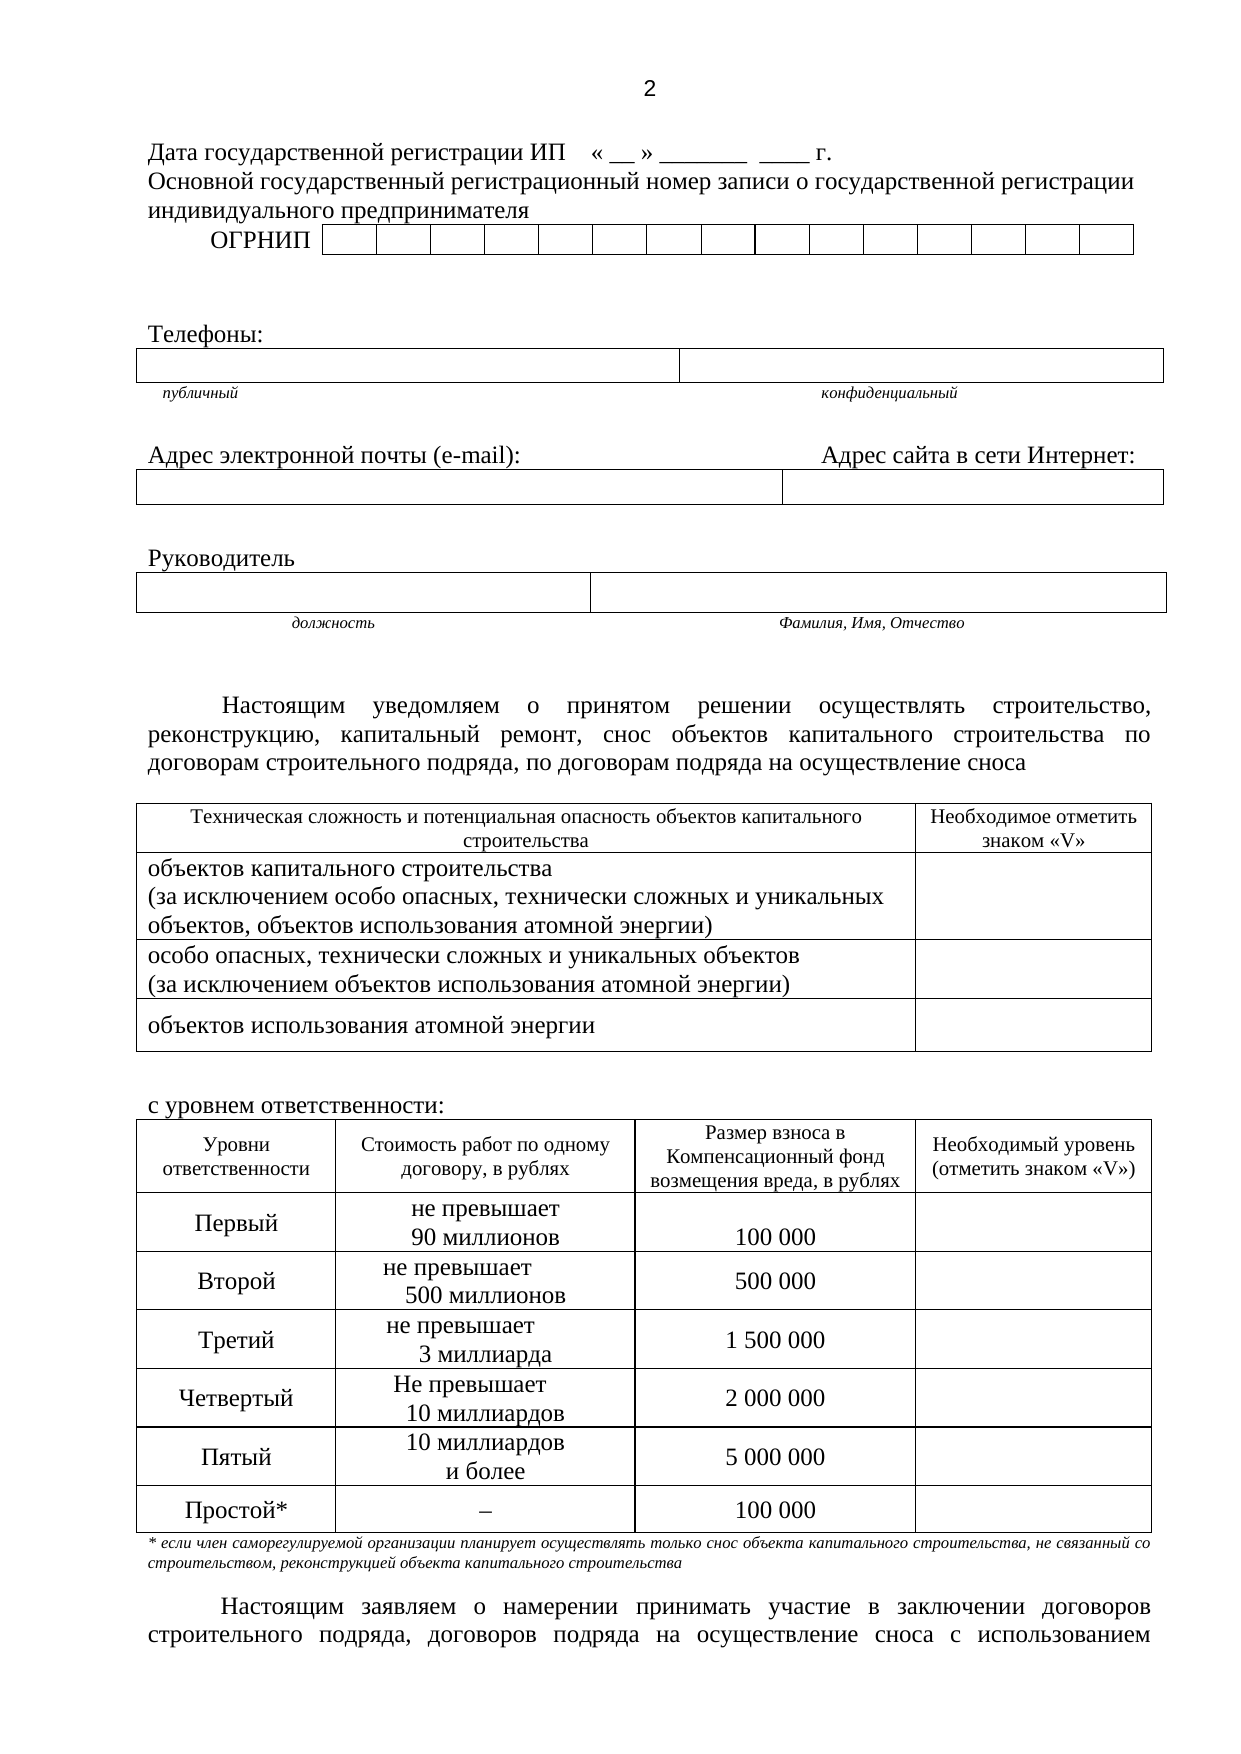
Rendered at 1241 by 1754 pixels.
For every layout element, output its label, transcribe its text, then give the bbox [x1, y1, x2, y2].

table_header [1026, 225, 1079, 253]
table_cell Первый [137, 1193, 335, 1251]
table_header Необходимое отметить знаком «V» [916, 804, 1151, 852]
table_header [539, 225, 592, 253]
table_header [918, 225, 971, 253]
table_cell Второй [137, 1252, 335, 1309]
table_cell [916, 1252, 1151, 1309]
table_header Техническая сложность и потенциальная опасность объектов капитального строительства [137, 804, 915, 852]
table_cell [916, 1369, 1151, 1426]
table_cell особо опасных, технически сложных и уникальных объектов (за исключением объектов использования атомной энергии) [137, 940, 915, 997]
table_cell Четвертый [137, 1369, 335, 1426]
table_cell 5 000 000 [636, 1428, 915, 1485]
table_header Стоимость работ по одному договору, в рублях [336, 1120, 634, 1192]
table_cell – [336, 1486, 634, 1532]
table_header [702, 225, 754, 253]
text Руководитель [148, 543, 1152, 572]
table_header [323, 225, 376, 253]
table_header [137, 470, 782, 504]
table_header [431, 225, 484, 253]
table_header ОГРНИП [199, 224, 322, 253]
table_header [783, 470, 1163, 504]
table_header [864, 225, 917, 253]
table_cell не превышает 500 миллионов [336, 1252, 634, 1309]
table_cell 1 500 000 [636, 1310, 915, 1368]
table_cell 100 000 [636, 1193, 915, 1251]
table_header [137, 349, 679, 382]
table_cell 100 000 [636, 1486, 915, 1532]
table_header Необходимый уровень (отметить знаком «V») [916, 1120, 1151, 1192]
table_cell объектов капитального строительства (за исключением особо опасных, технически сложных и уникальных объектов, объектов использования атомной энергии) [137, 853, 915, 939]
table_header [972, 225, 1025, 253]
table_header [593, 225, 646, 253]
table_cell Пятый [137, 1428, 335, 1485]
table_cell 500 000 [636, 1252, 915, 1309]
table_cell Не превышает 10 миллиардов [336, 1369, 634, 1426]
table_header [647, 225, 701, 253]
table_cell [916, 1193, 1151, 1251]
table_header Уровни ответственности [137, 1120, 335, 1192]
table_cell [916, 999, 1151, 1051]
table_header [756, 225, 809, 253]
text Телефоны: [148, 319, 1152, 348]
table_cell Простой* [137, 1486, 335, 1532]
table_cell не превышает 90 миллионов [336, 1193, 634, 1251]
table_header [810, 225, 863, 253]
text Основной государственный регистрационный номер записи о государственной регистрации индивидуального предпринимателя [148, 166, 1152, 224]
table_cell 2 000 000 [636, 1369, 915, 1426]
table_cell не превышает 3 миллиарда [336, 1310, 634, 1368]
table_cell [916, 1310, 1151, 1368]
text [148, 1591, 1152, 1648]
text должность Фамилия, Имя, Отчество [162, 613, 1152, 632]
table_header [1080, 225, 1133, 253]
table_header [377, 225, 430, 253]
table_header [680, 349, 1163, 382]
text с уровнем ответственности: [148, 1090, 1152, 1119]
text * если член саморегулируемой организации планирует осуществлять только снос объекта капитального строительства, не связанный со строительством, реконструкцией объекта капитального строительства [148, 1533, 1152, 1572]
table_header [591, 573, 1166, 612]
text Адрес электронной почты (e-mail): Адрес сайта в сети Интернет: [148, 441, 1152, 469]
table_cell [916, 1428, 1151, 1485]
table_cell объектов использования атомной энергии [137, 999, 915, 1051]
text публичный конфиденциальный [162, 383, 1152, 402]
table_cell Третий [137, 1310, 335, 1368]
text Дата государственной регистрации ИП « __ » _______ ____ г. [148, 137, 1152, 166]
table_cell 10 миллиардов и более [336, 1428, 634, 1485]
table_cell [916, 940, 1151, 997]
table_cell [916, 853, 1151, 939]
text Настоящим уведомляем о принятом решении осуществлять строительство, реконструкцию, капитальный ремонт, снос объектов капитального строительства по договорам строительного подряда, по договорам подряда на осуществление сноса [148, 690, 1152, 776]
table_header Размер взноса в Компенсационный фонд возмещения вреда, в рублях [636, 1120, 915, 1192]
table_header [485, 225, 538, 253]
table_header [137, 573, 590, 612]
table_cell [916, 1486, 1151, 1532]
